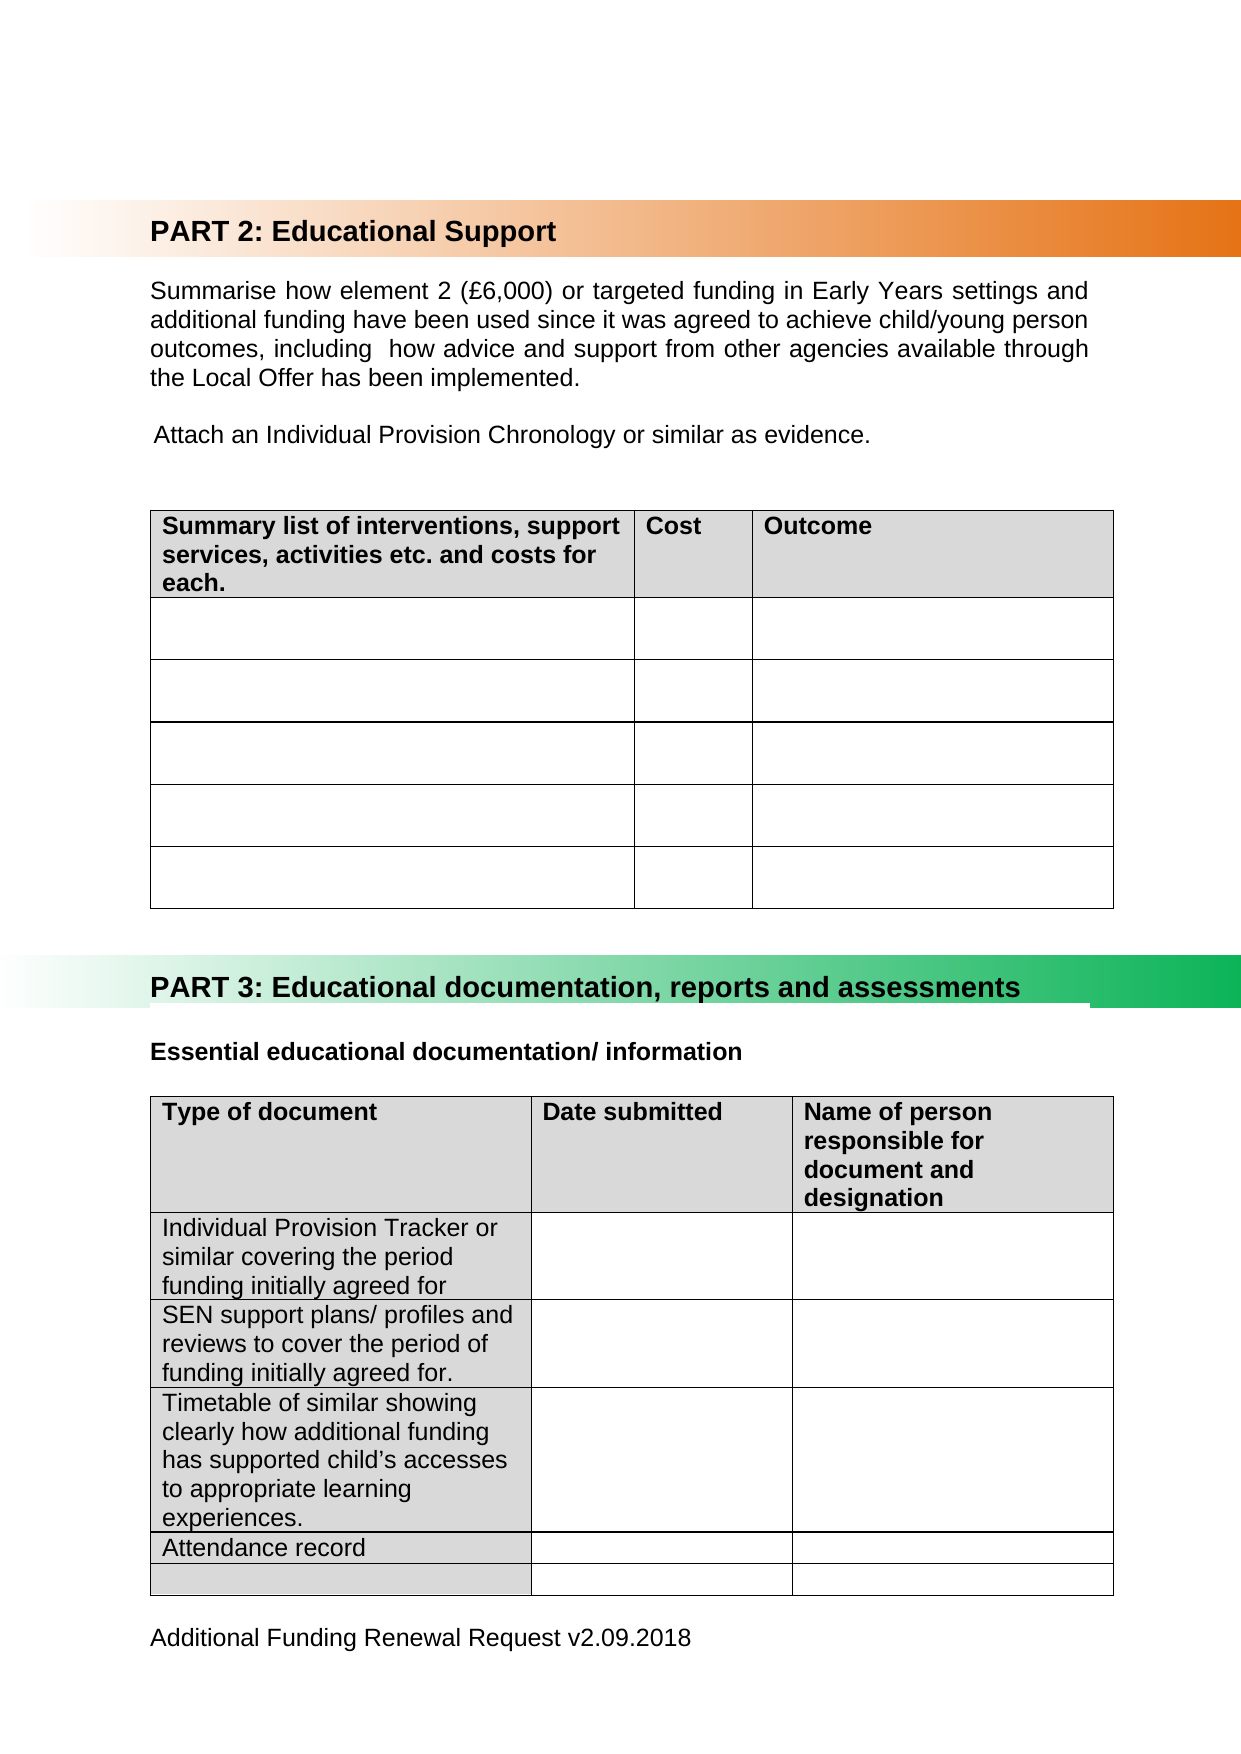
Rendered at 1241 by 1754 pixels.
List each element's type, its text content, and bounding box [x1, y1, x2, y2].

table_cell [635, 847, 752, 908]
table_cell [532, 1533, 792, 1563]
text PART 3: Educational documentation, reports and assessments [150, 970, 1090, 1003]
table_header Type of document [151, 1097, 531, 1212]
table_cell [793, 1388, 1113, 1531]
table_cell [635, 785, 752, 846]
table_cell [151, 660, 634, 721]
table_cell [151, 723, 634, 783]
table_cell [753, 660, 1113, 721]
text Essential educational documentation/ information [150, 1037, 1090, 1066]
text Attach an Individual Provision Chronology or similar as evidence. [91, 420, 1090, 449]
table_header Outcome [753, 511, 1113, 597]
table_cell Timetable of similar showing clearly how additional funding has supported child’s accesses to appropriate learning experiences. [151, 1388, 531, 1531]
table_cell Individual Provision Tracker or similar covering the period funding initially agreed for [151, 1213, 531, 1299]
table_cell [793, 1213, 1113, 1299]
table_cell [532, 1300, 792, 1387]
table_cell [151, 598, 634, 659]
table_cell [151, 847, 634, 908]
table_cell [793, 1300, 1113, 1387]
table_cell [151, 785, 634, 846]
text PART 2: Educational Support [150, 214, 1090, 248]
table_cell [793, 1533, 1113, 1563]
table_cell [635, 723, 752, 783]
table_cell [532, 1564, 792, 1594]
table_cell [532, 1388, 792, 1531]
table_cell [793, 1564, 1113, 1594]
table_header Name of person responsible for document and designation [793, 1097, 1113, 1212]
table_cell SEN support plans/ profiles and reviews to cover the period of funding initially agreed for. [151, 1300, 531, 1387]
text Summarise how element 2 (£6,000) or targeted funding in Early Years settings and additional funding have been used since it was agreed to achieve child/young person outcomes, including how advice and support from other agencies available through the Local Offer has been implemented. [150, 276, 1090, 391]
table_cell [753, 723, 1113, 783]
table_cell [532, 1213, 792, 1299]
table_header Date submitted [532, 1097, 792, 1212]
table_header Summary list of interventions, support services, activities etc. and costs for each. [151, 511, 634, 597]
table_cell [753, 847, 1113, 908]
table_cell [635, 660, 752, 721]
table_cell [753, 785, 1113, 846]
table_header Cost [635, 511, 752, 597]
table_cell [151, 1564, 531, 1594]
table_cell Attendance record [151, 1533, 531, 1563]
table_cell [635, 598, 752, 659]
table_cell [753, 598, 1113, 659]
